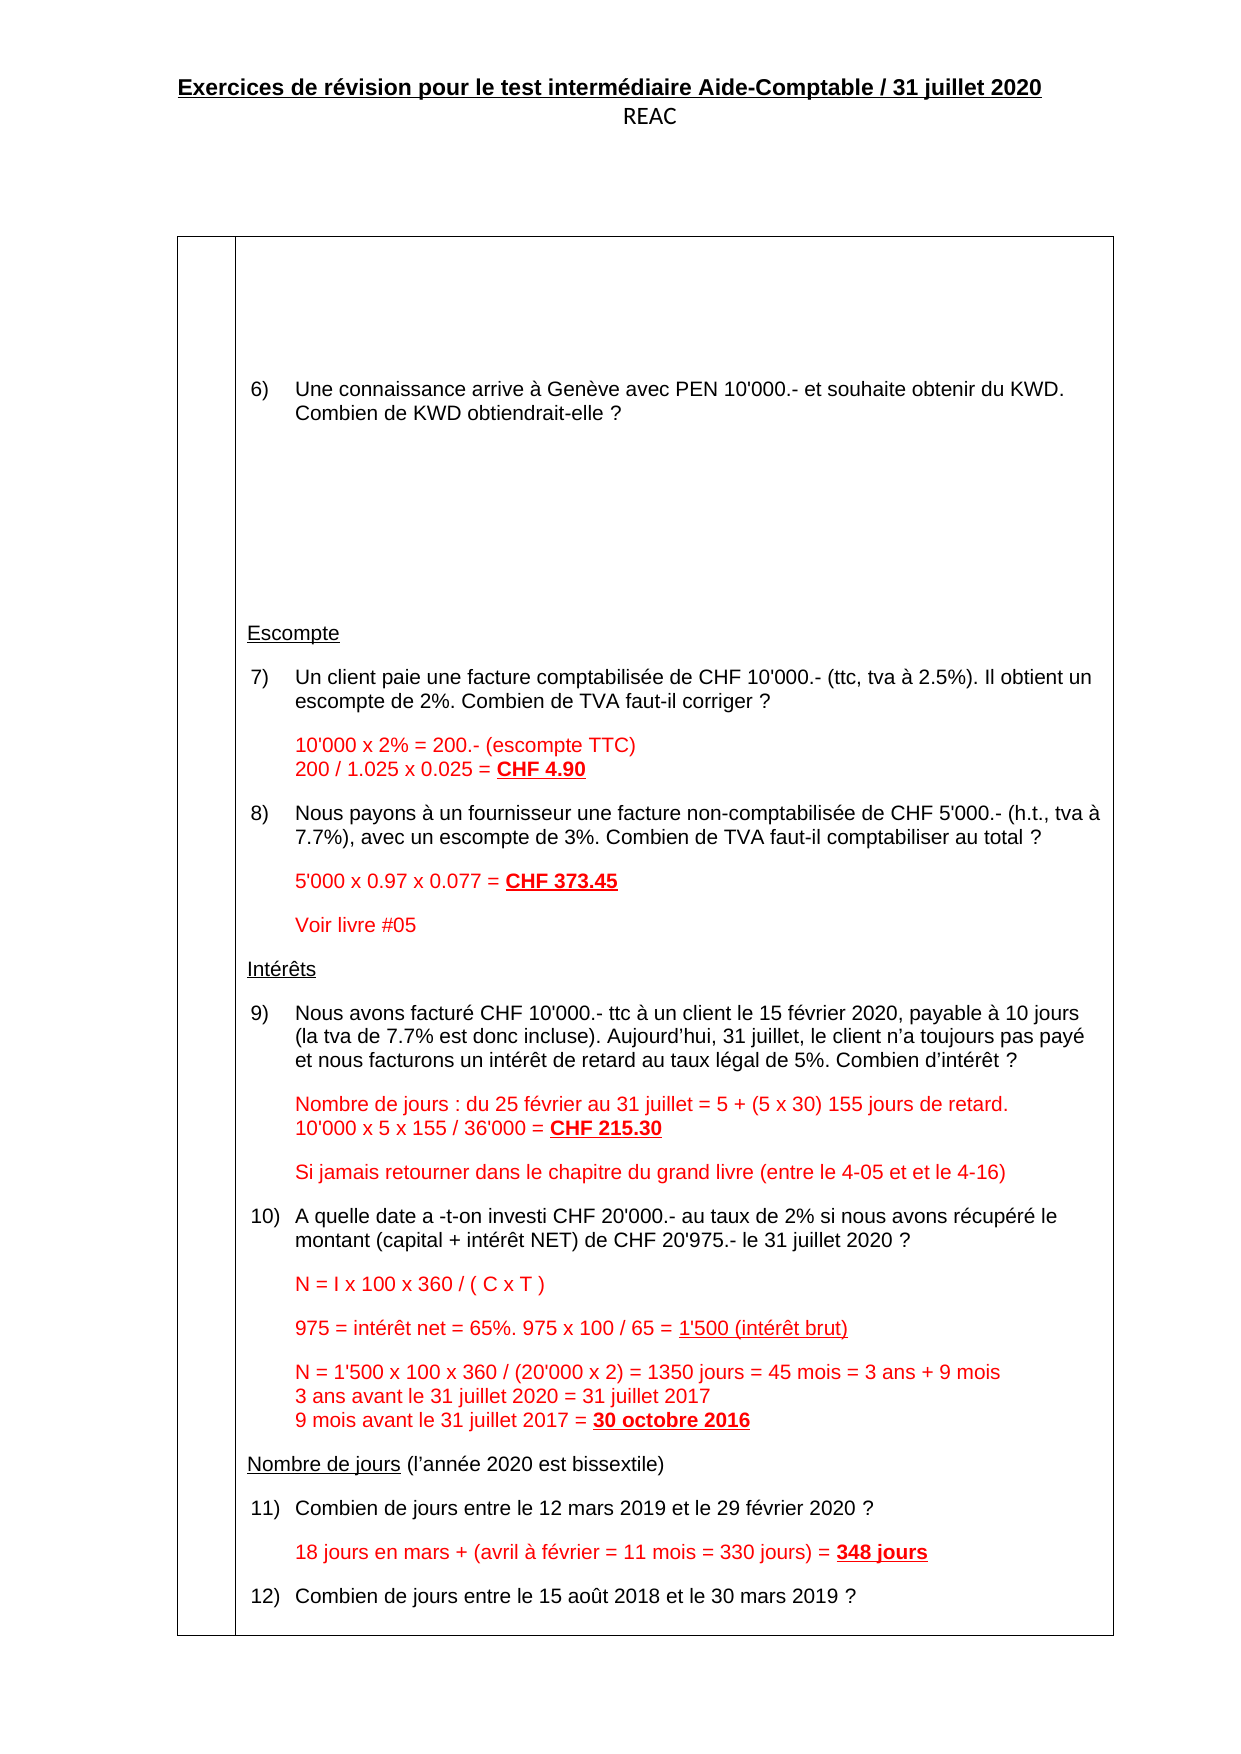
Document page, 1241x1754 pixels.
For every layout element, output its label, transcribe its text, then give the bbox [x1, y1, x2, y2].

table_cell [236, 237, 1113, 1635]
table_cell 4 [178, 237, 235, 1635]
